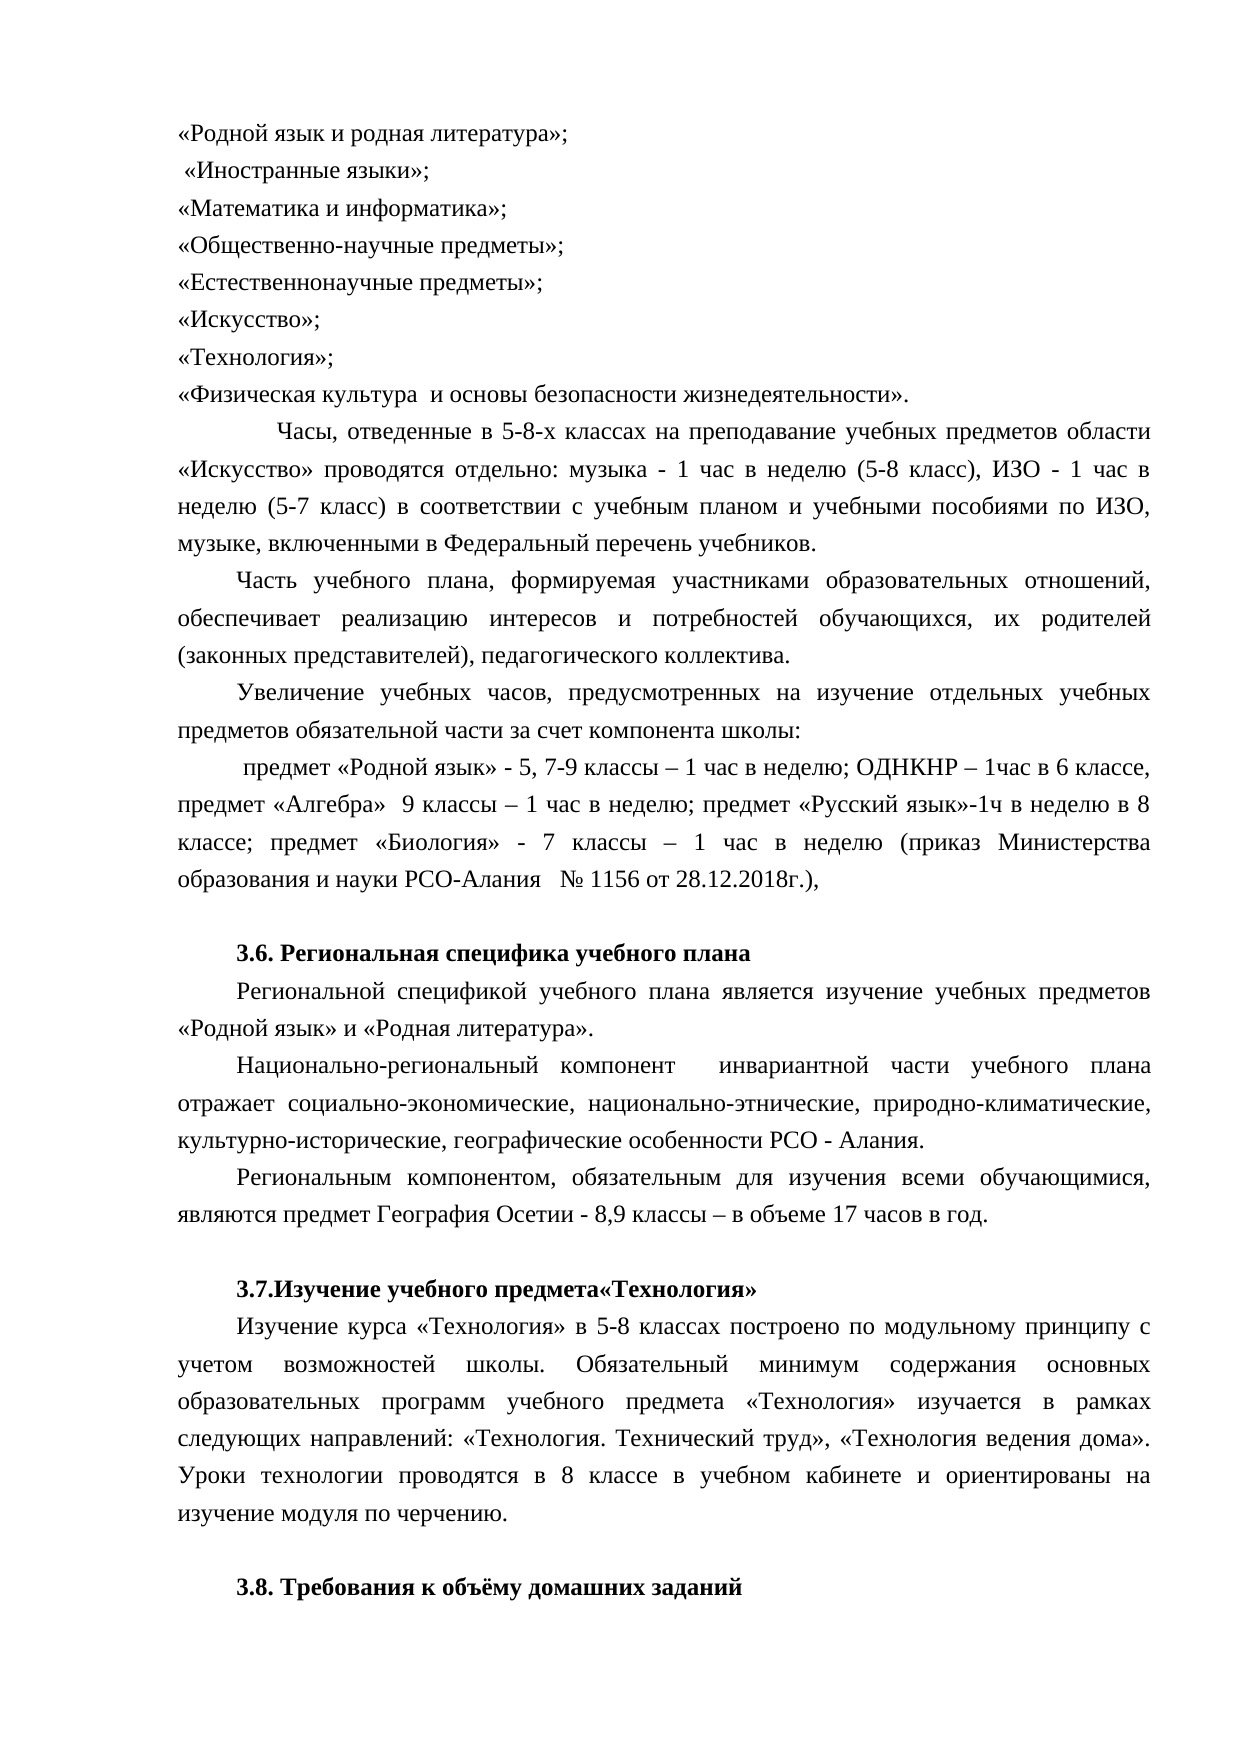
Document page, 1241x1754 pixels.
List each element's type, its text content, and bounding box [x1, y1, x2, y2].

text Региональным компонентом, обязательным для изучения всеми обучающимися, являются предмет География Осетии - 8,9 классы – в объеме 17 часов в год. [177, 1162, 1152, 1228]
text «Иностранные языки»; [177, 155, 1152, 184]
text Увеличение учебных часов, предусмотренных на изучение отдельных учебных предметов обязательной части за счет компонента школы: [177, 677, 1152, 743]
text 3.6. Региональная специфика учебного плана [177, 938, 1152, 967]
text «Естественнонаучные предметы»; [177, 267, 1152, 296]
text Часть учебного плана, формируемая участниками образовательных отношений, обеспечивает реализацию интересов и потребностей обучающихся, их родителей (законных представителей), педагогического коллектива. [177, 566, 1152, 669]
text «Физическая культура и основы безопасности жизнедеятельности». [177, 379, 1152, 408]
text «Искусство»; [177, 304, 1152, 333]
text Региональной спецификой учебного плана является изучение учебных предметов «Родной язык» и «Родная литература». [177, 976, 1152, 1042]
text «Общественно-научные предметы»; [177, 230, 1152, 259]
text «Родной язык и родная литература»; [177, 118, 1152, 147]
text 3.7.Изучение учебного предмета«Технология» [177, 1274, 1152, 1303]
text 3.8. Требования к объёму домашних заданий [177, 1572, 1152, 1601]
text Часы, отведенные в 5-8-х классах на преподавание учебных предметов области «Искусство» проводятся отдельно: музыка - 1 час в неделю (5-8 класс), ИЗО - 1 час в неделю (5-7 класс) в соответствии с учебным планом и учебными пособиями по ИЗО, музыке, включенными в Федеральный перечень учебников. [177, 416, 1152, 557]
text «Технология»; [177, 342, 1152, 371]
text предмет «Родной язык» - 5, 7-9 классы – 1 час в неделю; ОДНКНР – 1час в 6 классе, предмет «Алгебра» 9 классы – 1 час в неделю; предмет «Русский язык»-1ч в неделю в 8 классе; предмет «Биология» - 7 классы – 1 час в неделю (приказ Министерства образования и науки РСО-Алания № 1156 от 28.12.2018г.), [177, 752, 1152, 893]
text «Математика и информатика»; [177, 193, 1152, 221]
text Изучение курса «Технология» в 5-8 классах построено по модульному принципу с учетом возможностей школы. Обязательный минимум содержания основных образовательных программ учебного предмета «Технология» изучается в рамках следующих направлений: «Технология. Технический труд», «Технология ведения дома». Уроки технологии проводятся в 8 классе в учебном кабинете и ориентированы на изучение модуля по черчению. [177, 1311, 1152, 1527]
text Национально-региональный компонент инвариантной части учебного плана отражает социально-экономические, национально-этнические, природно-климатические, культурно-исторические, географические особенности РСО - Алания. [177, 1050, 1152, 1154]
